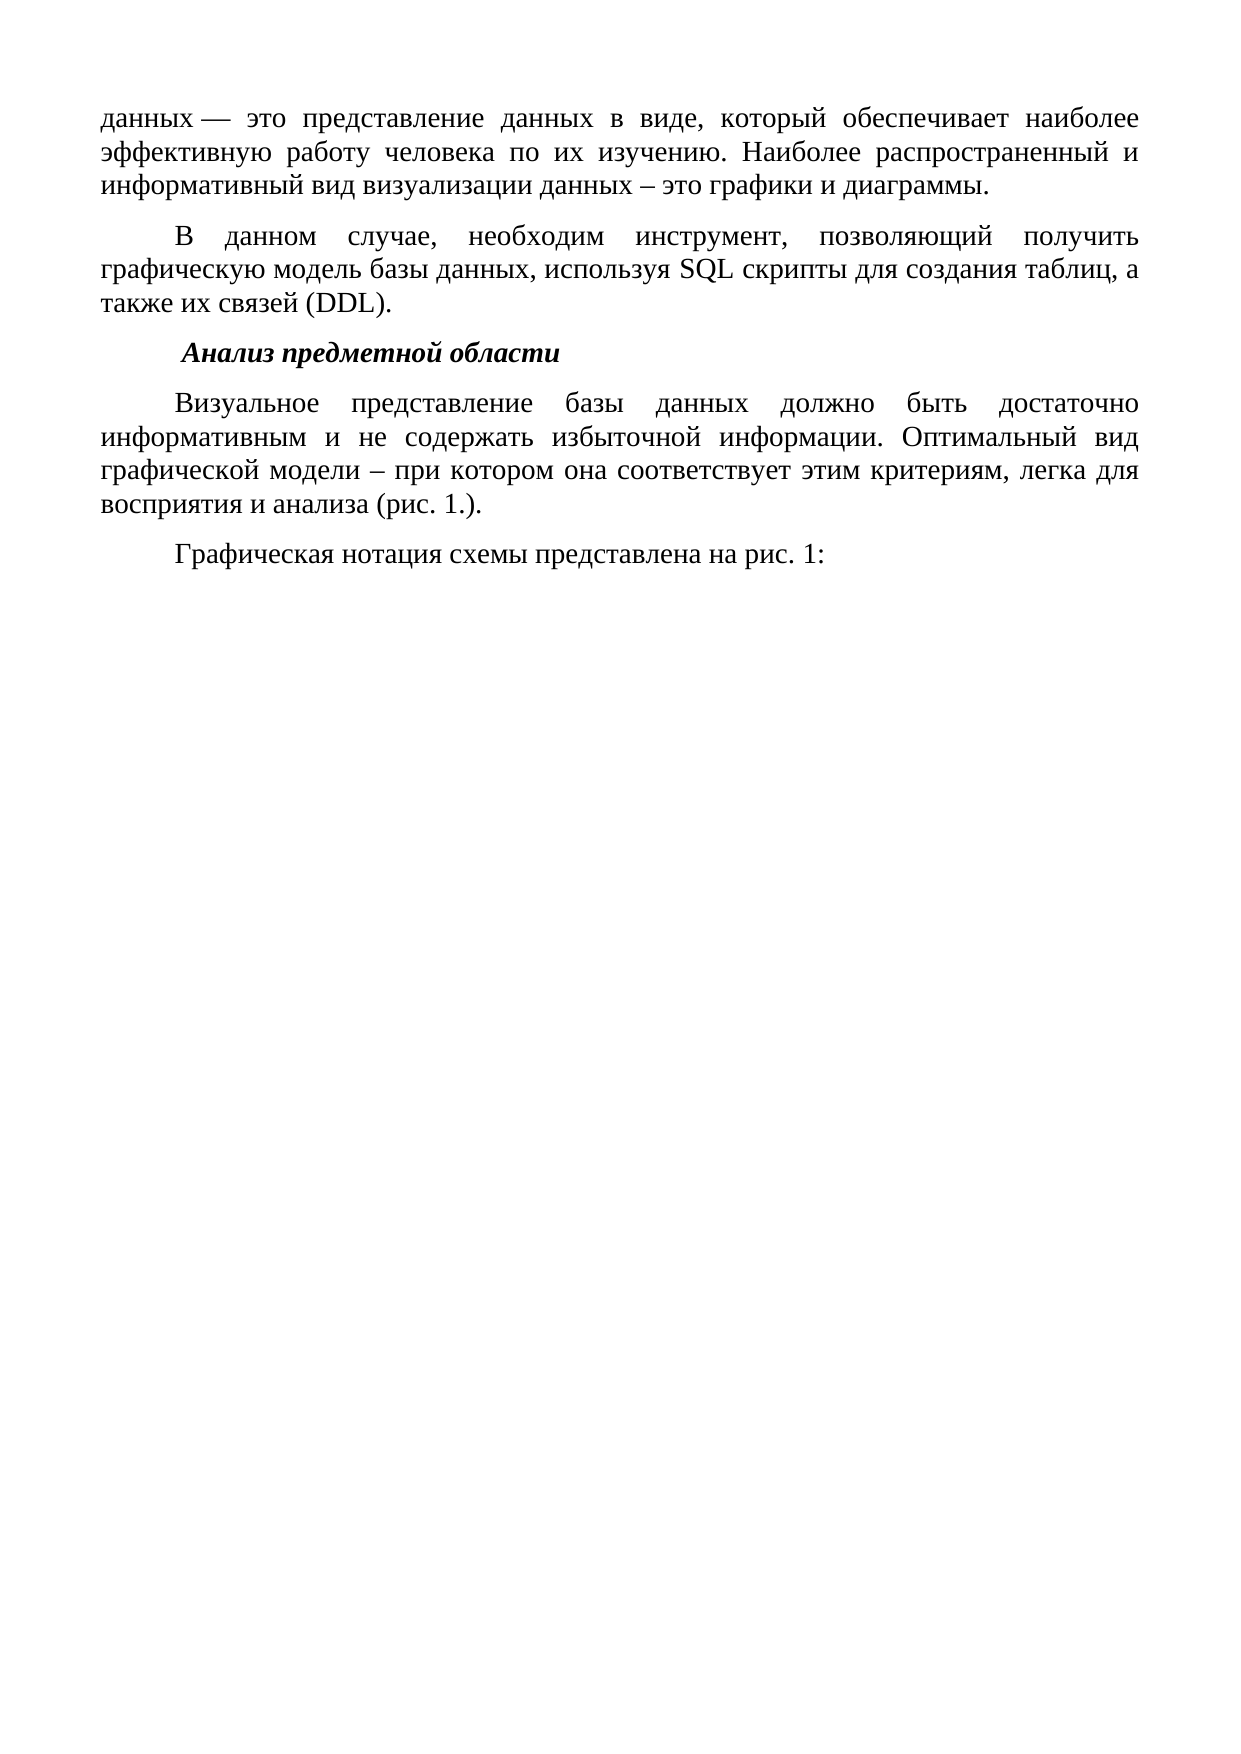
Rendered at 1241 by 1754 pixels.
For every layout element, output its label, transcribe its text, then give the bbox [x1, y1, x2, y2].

text Анализ предметной области [100, 335, 1140, 368]
text Графическая нотация схемы представлена на рис. 1: [100, 536, 1140, 569]
text Визуальное представление базы данных должно быть достаточно информативным и не содержать избыточной информации. Оптимальный вид графической модели – при котором она соответствует этим критериям, легка для восприятия и анализа (рис. 1.). [100, 385, 1140, 519]
text В данном случае, необходим инструмент, позволяющий получить графическую модель базы данных, используя SQL скрипты для создания таблиц, а также их связей (DDL). [100, 218, 1140, 318]
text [100, 100, 1140, 201]
